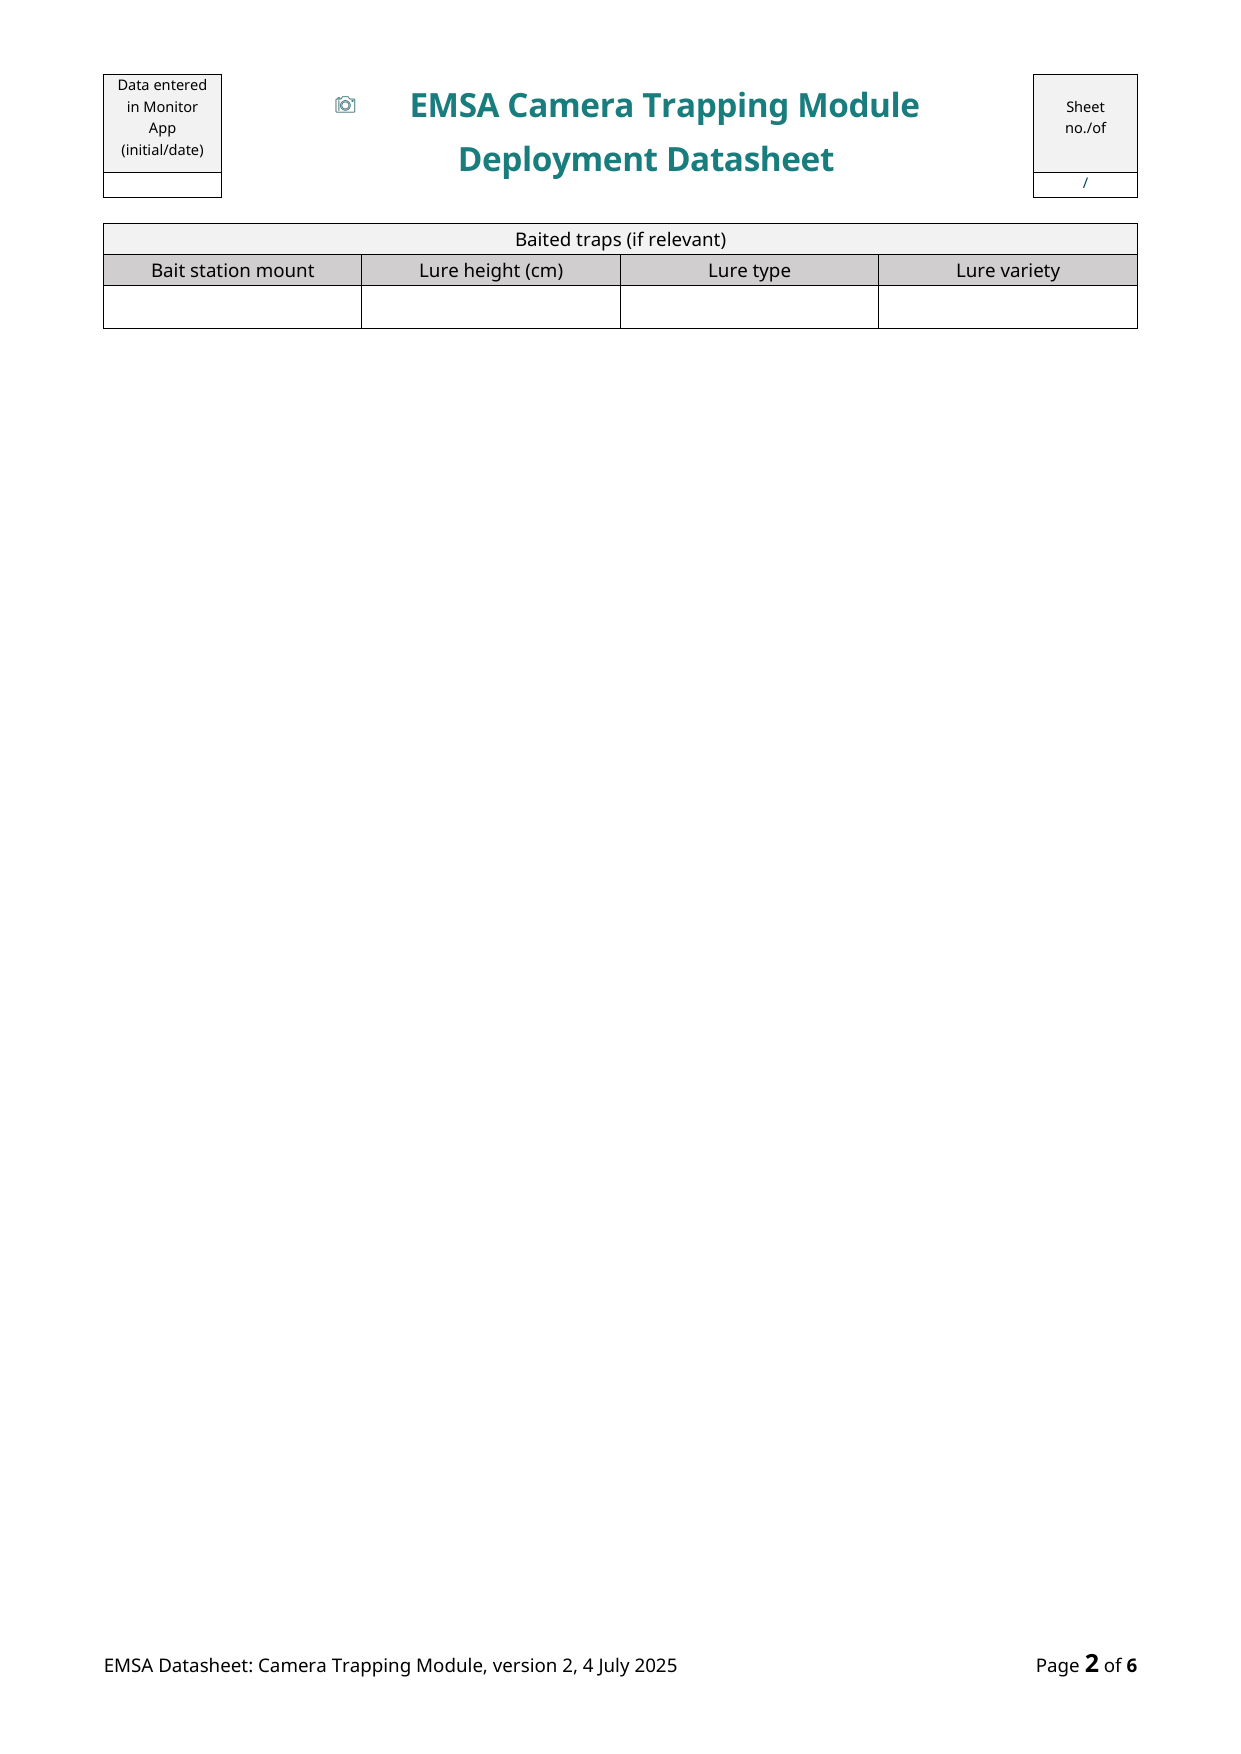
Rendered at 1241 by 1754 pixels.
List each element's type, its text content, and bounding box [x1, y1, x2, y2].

table_cell [879, 286, 1137, 328]
table_cell Lure variety [879, 255, 1137, 285]
table_cell Lure height (cm) [362, 255, 620, 285]
table_cell [621, 286, 878, 328]
table_cell Lure type [621, 255, 878, 285]
table_cell Bait station mount [104, 255, 361, 285]
table_header Baited traps (if relevant) [104, 224, 1137, 254]
picture [335, 96, 356, 113]
table_cell [362, 286, 620, 328]
table_cell [104, 286, 361, 328]
